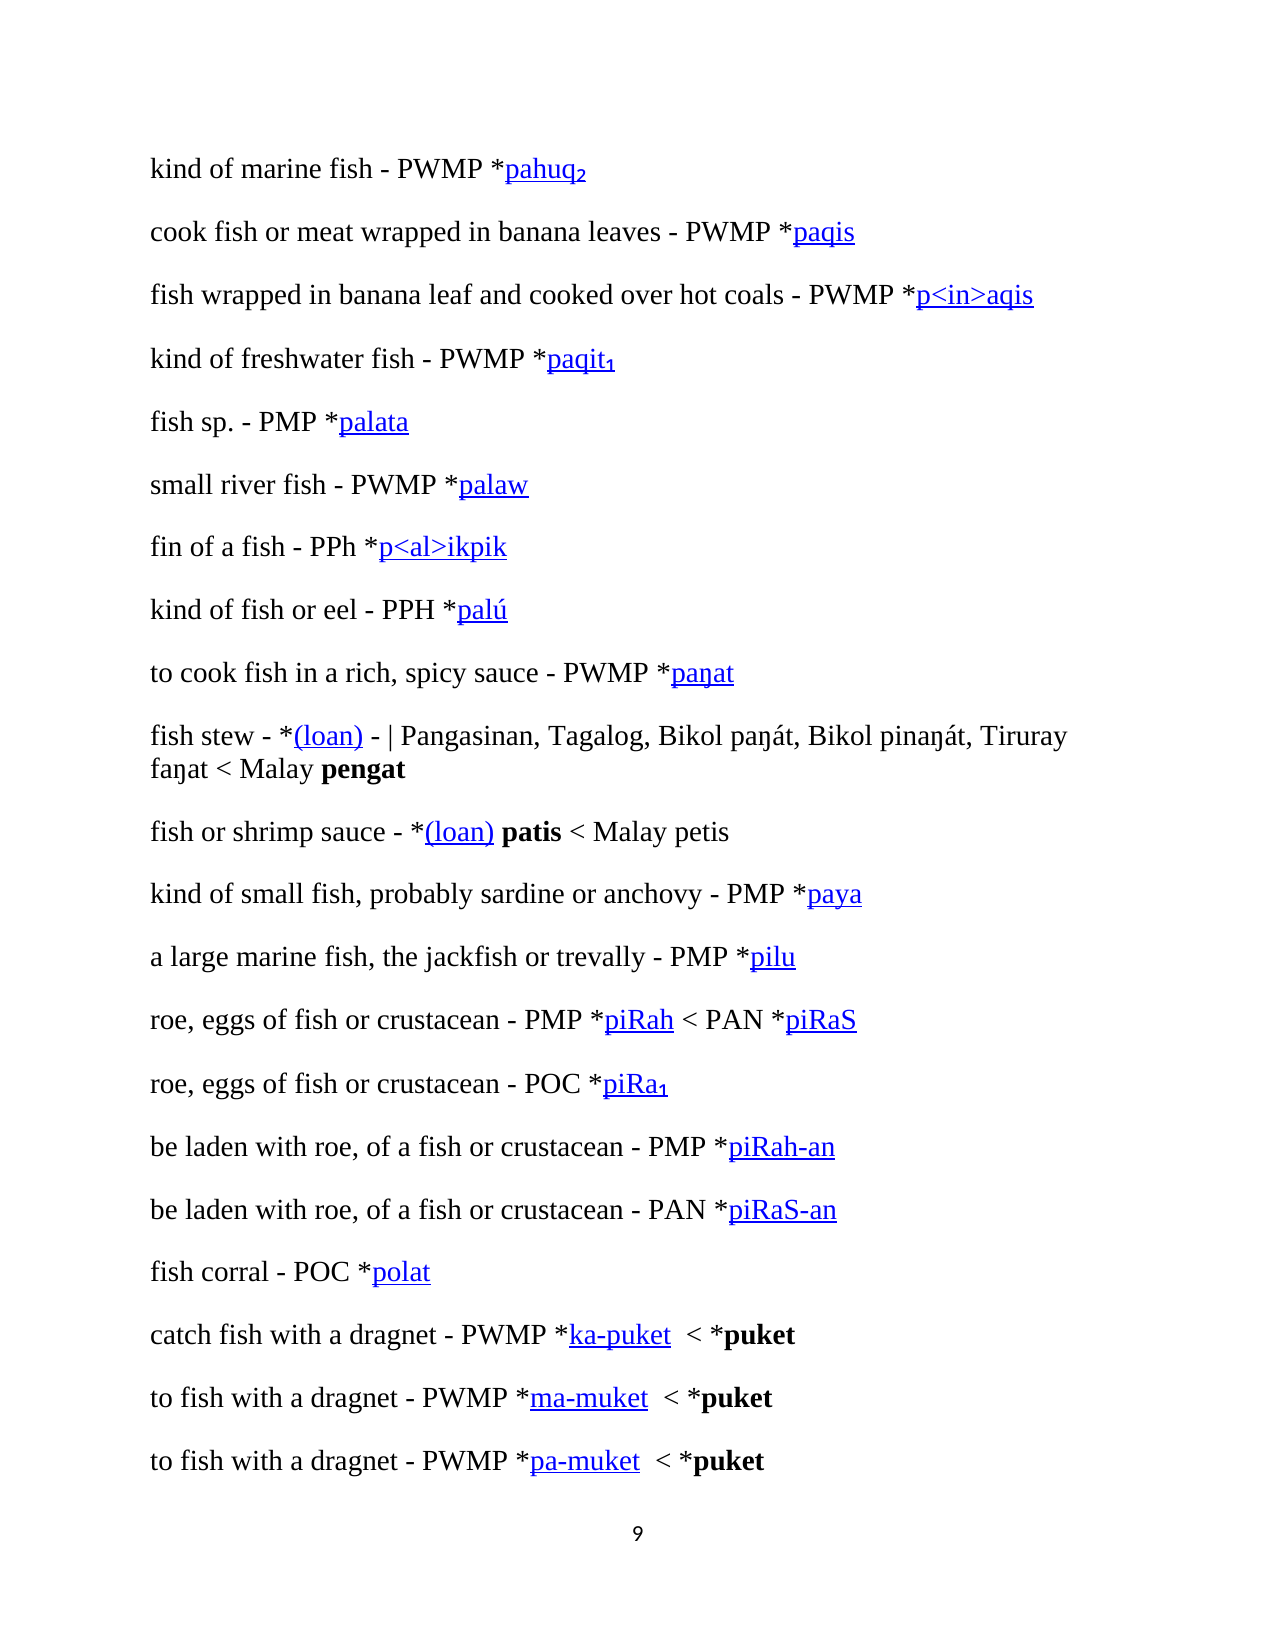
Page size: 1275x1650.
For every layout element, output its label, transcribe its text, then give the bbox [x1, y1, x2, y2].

text be laden with roe, of a fish or crustacean - PAN *piRaS-an [150, 1192, 1125, 1225]
text kind of freshwater fish - PWMP *paqit₁ [150, 340, 1125, 375]
text fin of a fish - PPh *p<al>ikpik [150, 529, 1125, 563]
text to fish with a dragnet - PWMP *pa-muket < *puket [150, 1443, 1125, 1476]
text fish corral - POC *polat [150, 1254, 1125, 1288]
text roe, eggs of fish or crustacean - POC *piRa₁ [150, 1065, 1125, 1100]
text fish wrapped in banana leaf and cooked over hot coals - PWMP *p<in>aqis [150, 277, 1125, 311]
text kind of marine fish - PWMP *pahuq₂ [150, 150, 1125, 185]
text fish sp. - PMP *palata [150, 404, 1125, 438]
text to fish with a dragnet - PWMP *ma-muket < *puket [150, 1380, 1125, 1413]
text kind of small fish, probably sardine or anchovy - PMP *paya [150, 877, 1125, 910]
text cook fish or meat wrapped in banana leaves - PWMP *paqis [150, 214, 1125, 248]
text fish or shrimp sauce - *(loan) patis < Malay petis [150, 814, 1125, 847]
text to cook fish in a rich, spicy sauce - PWMP *paŋat [150, 655, 1125, 688]
text be laden with roe, of a fish or crustacean - PMP *piRah-an [150, 1129, 1125, 1163]
text kind of fish or eel - PPH *palú [150, 592, 1125, 626]
text roe, eggs of fish or crustacean - PMP *piRah < PAN *piRaS [150, 1002, 1125, 1036]
text a large marine fish, the jackfish or trevally - PMP *pilu [150, 939, 1125, 973]
text small river fish - PWMP *palaw [150, 467, 1125, 500]
text fish stew - *(loan) - | Pangasinan, Tagalog, Bikol paŋát, Bikol pinaŋát, Tiruray faŋat < Malay pengat [150, 718, 1125, 785]
text catch fish with a dragnet - PWMP *ka-puket < *puket [150, 1317, 1125, 1351]
